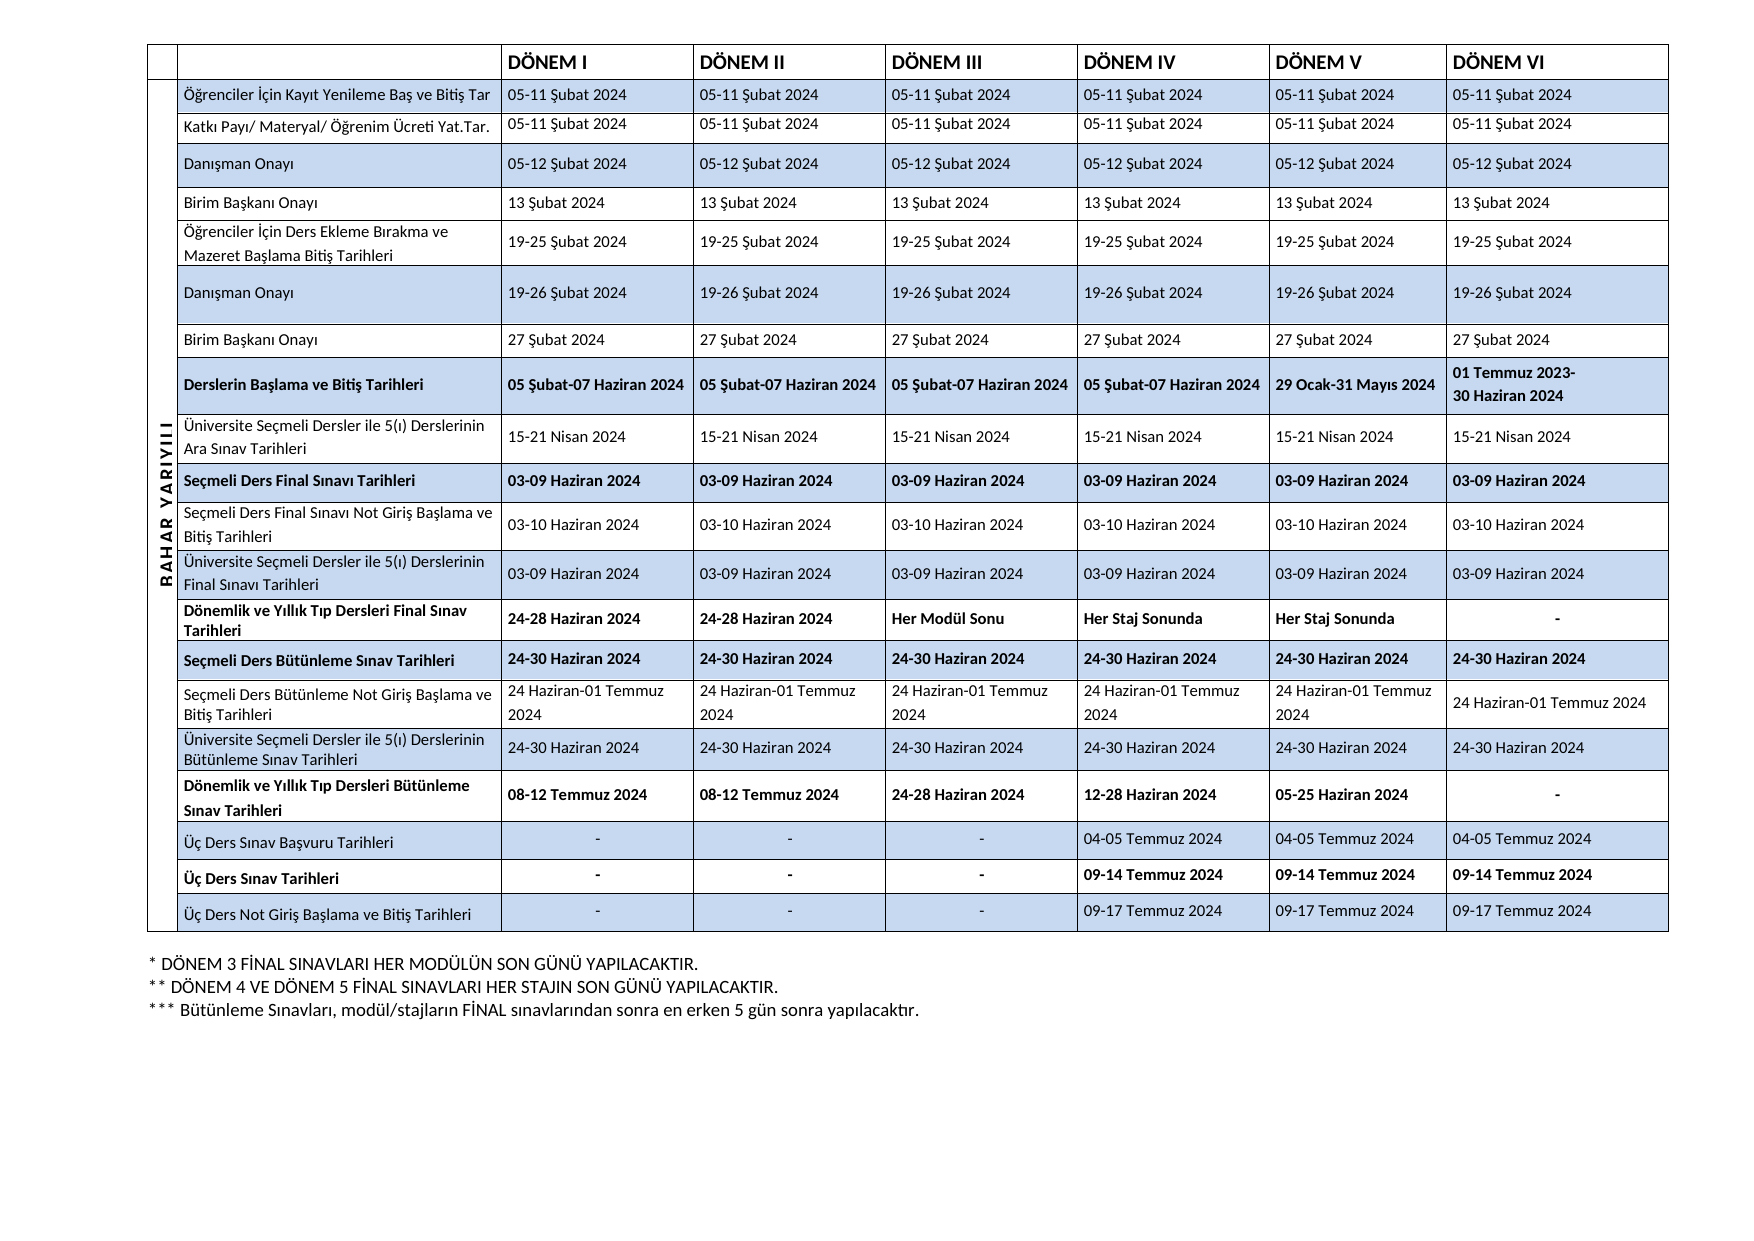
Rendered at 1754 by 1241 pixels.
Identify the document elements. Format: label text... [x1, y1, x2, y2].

table_cell 05-11 Şubat 2024 [886, 80, 1077, 112]
table_cell 09-14 Temmuz 2024 [1270, 860, 1446, 893]
text * DÖNEM 3 FİNAL SINAVLARI HER MODÜLÜN SON GÜNÜ YAPILACAKTIR. [148, 952, 1668, 975]
table_cell 04-05 Temmuz 2024 [1270, 822, 1446, 859]
table_cell 15-21 Nisan 2024 [502, 415, 693, 462]
table_cell 09-14 Temmuz 2024 [1078, 860, 1269, 893]
table_cell 05-11 Şubat 2024 [1270, 114, 1446, 143]
table_cell Seçmeli Ders Bütünleme Sınav Tarihleri [178, 641, 501, 679]
table_cell 19-25 Şubat 2024 [502, 221, 693, 265]
table_cell 03-10 Haziran 2024 [1270, 503, 1446, 550]
table_cell Birim Başkanı Onayı [178, 188, 501, 220]
table_cell Her Staj Sonunda [1078, 600, 1269, 640]
table_cell 27 Şubat 2024 [1270, 325, 1446, 357]
table_cell 24-30 Haziran 2024 [502, 641, 693, 679]
table_header DÖNEM VI [1447, 45, 1668, 78]
table_cell Üç Ders Sınav Tarihleri [178, 860, 501, 893]
table_cell 08-12 Temmuz 2024 [694, 771, 885, 821]
table_cell 03-09 Haziran 2024 [694, 464, 885, 502]
table_cell 09-14 Temmuz 2024 [1447, 860, 1668, 893]
table_header DÖNEM II [694, 45, 885, 78]
table_cell 05-11 Şubat 2024 [694, 80, 885, 112]
table_cell 05-11 Şubat 2024 [694, 114, 885, 143]
text ** DÖNEM 4 VE DÖNEM 5 FİNAL SINAVLARI HER STAJIN SON GÜNÜ YAPILACAKTIR. [148, 975, 1668, 998]
table_cell 05-12 Şubat 2024 [1078, 144, 1269, 187]
table_cell Üç Ders Sınav Başvuru Tarihleri [178, 822, 501, 859]
table_cell 24-28 Haziran 2024 [694, 600, 885, 640]
table_cell Dönemlik ve Yıllık Tıp Dersleri Bütünleme Sınav Tarihleri [178, 771, 501, 821]
table_cell 15-21 Nisan 2024 [1447, 415, 1668, 462]
table_cell 03-09 Haziran 2024 [1447, 551, 1668, 599]
table_cell 24-30 Haziran 2024 [694, 729, 885, 770]
table_cell 19-26 Şubat 2024 [1078, 266, 1269, 323]
table_header [178, 45, 501, 78]
table_cell - [1447, 771, 1668, 821]
table_cell 01 Temmuz 2023- 30 Haziran 2024 [1447, 358, 1668, 414]
table_cell 19-25 Şubat 2024 [886, 221, 1077, 265]
table_cell - [1447, 600, 1668, 640]
table_cell 15-21 Nisan 2024 [1270, 415, 1446, 462]
table_cell 03-09 Haziran 2024 [886, 551, 1077, 599]
table_cell Öğrenciler İçin Ders Ekleme Bırakma ve Mazeret Başlama Bitiş Tarihleri [178, 221, 501, 265]
table_cell 13 Şubat 2024 [694, 188, 885, 220]
table_cell 05-12 Şubat 2024 [694, 144, 885, 187]
table_cell 27 Şubat 2024 [1078, 325, 1269, 357]
table_cell 24-30 Haziran 2024 [1078, 641, 1269, 679]
table_cell 24-30 Haziran 2024 [1078, 729, 1269, 770]
table_cell 19-26 Şubat 2024 [694, 266, 885, 323]
table_cell 13 Şubat 2024 [1078, 188, 1269, 220]
table_cell 13 Şubat 2024 [1447, 188, 1668, 220]
table_cell 24 Haziran-01 Temmuz 2024 [1078, 681, 1269, 728]
table_cell 03-10 Haziran 2024 [1447, 503, 1668, 550]
table_cell Birim Başkanı Onayı [178, 325, 501, 357]
table_cell 03-09 Haziran 2024 [502, 551, 693, 599]
table_cell 03-10 Haziran 2024 [502, 503, 693, 550]
table_header DÖNEM IV [1078, 45, 1269, 78]
table_cell 24 Haziran-01 Temmuz 2024 [694, 681, 885, 728]
table_cell Katkı Payı/ Materyal/ Öğrenim Ücreti Yat.Tar. [178, 114, 501, 143]
table_cell 03-10 Haziran 2024 [1078, 503, 1269, 550]
table_cell 05 Şubat-07 Haziran 2024 [502, 358, 693, 414]
table_cell Seçmeli Ders Final Sınavı Tarihleri [178, 464, 501, 502]
table_cell Öğrenciler İçin Kayıt Yenileme Baş ve Bitiş Tar [178, 80, 501, 112]
table_cell 19-26 Şubat 2024 [1447, 266, 1668, 323]
table_cell Danışman Onayı [178, 266, 501, 323]
table_cell 03-09 Haziran 2024 [1078, 464, 1269, 502]
table_cell 15-21 Nisan 2024 [694, 415, 885, 462]
table_cell 05-25 Haziran 2024 [1270, 771, 1446, 821]
table_cell - [694, 860, 885, 893]
table_cell 19-25 Şubat 2024 [1447, 221, 1668, 265]
table_cell 27 Şubat 2024 [502, 325, 693, 357]
table_cell 15-21 Nisan 2024 [886, 415, 1077, 462]
table_cell Üniversite Seçmeli Dersler ile 5(ı) Derslerinin Ara Sınav Tarihleri [178, 415, 501, 462]
table_cell 24-30 Haziran 2024 [1270, 729, 1446, 770]
table_cell 05-12 Şubat 2024 [1447, 144, 1668, 187]
table_cell 19-25 Şubat 2024 [1078, 221, 1269, 265]
table_cell 09-17 Temmuz 2024 [1447, 894, 1668, 931]
table_cell 24 Haziran-01 Temmuz 2024 [1447, 681, 1668, 728]
table_cell Üniversite Seçmeli Dersler ile 5(ı) Derslerinin Final Sınavı Tarihleri [178, 551, 501, 599]
table_cell 13 Şubat 2024 [502, 188, 693, 220]
table_cell - [694, 822, 885, 859]
table_cell 08-12 Temmuz 2024 [502, 771, 693, 821]
table_cell 05 Şubat-07 Haziran 2024 [886, 358, 1077, 414]
table_cell - [502, 894, 693, 931]
table_cell 24-28 Haziran 2024 [502, 600, 693, 640]
table_header DÖNEM III [886, 45, 1077, 78]
table_cell 24 Haziran-01 Temmuz 2024 [886, 681, 1077, 728]
table_cell 03-10 Haziran 2024 [886, 503, 1077, 550]
table_cell 19-26 Şubat 2024 [1270, 266, 1446, 323]
table_cell 03-09 Haziran 2024 [886, 464, 1077, 502]
table_cell 19-25 Şubat 2024 [1270, 221, 1446, 265]
table_cell 03-09 Haziran 2024 [502, 464, 693, 502]
table_cell 03-09 Haziran 2024 [694, 551, 885, 599]
table_cell 04-05 Temmuz 2024 [1078, 822, 1269, 859]
table_cell 03-09 Haziran 2024 [1270, 551, 1446, 599]
table_cell 24-30 Haziran 2024 [502, 729, 693, 770]
table_cell - [502, 860, 693, 893]
table_cell 05-11 Şubat 2024 [1270, 80, 1446, 112]
table_cell Dönemlik ve Yıllık Tıp Dersleri Final Sınav Tarihleri [178, 600, 501, 640]
table_cell 05-12 Şubat 2024 [886, 144, 1077, 187]
table_cell 27 Şubat 2024 [886, 325, 1077, 357]
table_cell 03-09 Haziran 2024 [1447, 464, 1668, 502]
table_cell 24-30 Haziran 2024 [1447, 729, 1668, 770]
table_cell 29 Ocak-31 Mayıs 2024 [1270, 358, 1446, 414]
table_cell 15-21 Nisan 2024 [1078, 415, 1269, 462]
table_cell Seçmeli Ders Final Sınavı Not Giriş Başlama ve Bitiş Tarihleri [178, 503, 501, 550]
table_cell 05 Şubat-07 Haziran 2024 [1078, 358, 1269, 414]
table_cell 05-11 Şubat 2024 [1447, 80, 1668, 112]
table_cell 09-17 Temmuz 2024 [1270, 894, 1446, 931]
table_cell 03-09 Haziran 2024 [1078, 551, 1269, 599]
table_cell Her Staj Sonunda [1270, 600, 1446, 640]
table_cell 05-11 Şubat 2024 [502, 114, 693, 143]
table_cell 03-10 Haziran 2024 [694, 503, 885, 550]
table_cell Seçmeli Ders Bütünleme Not Giriş Başlama ve Bitiş Tarihleri [178, 681, 501, 728]
table_cell 27 Şubat 2024 [694, 325, 885, 357]
table_cell 05-12 Şubat 2024 [1270, 144, 1446, 187]
table_cell 12-28 Haziran 2024 [1078, 771, 1269, 821]
table_cell - [886, 822, 1077, 859]
table_cell 24 Haziran-01 Temmuz 2024 [502, 681, 693, 728]
table_cell 13 Şubat 2024 [886, 188, 1077, 220]
table_cell - [886, 894, 1077, 931]
table_cell 05 Şubat-07 Haziran 2024 [694, 358, 885, 414]
table_cell 24-30 Haziran 2024 [886, 641, 1077, 679]
table_cell 05-12 Şubat 2024 [502, 144, 693, 187]
table_cell Her Modül Sonu [886, 600, 1077, 640]
table_cell 24-30 Haziran 2024 [1270, 641, 1446, 679]
table_cell 05-11 Şubat 2024 [1078, 80, 1269, 112]
table_cell 05-11 Şubat 2024 [502, 80, 693, 112]
table_cell 13 Şubat 2024 [1270, 188, 1446, 220]
table_cell 19-26 Şubat 2024 [502, 266, 693, 323]
table_cell 24-28 Haziran 2024 [886, 771, 1077, 821]
table_cell 19-25 Şubat 2024 [694, 221, 885, 265]
text *** Bütünleme Sınavları, modül/stajların FİNAL sınavlarından sonra en erken 5 gün sonra yapılacaktır. [148, 998, 1668, 1021]
table_cell 27 Şubat 2024 [1447, 325, 1668, 357]
table_cell 24-30 Haziran 2024 [694, 641, 885, 679]
table_cell - [886, 860, 1077, 893]
table_cell Üç Ders Not Giriş Başlama ve Bitiş Tarihleri [178, 894, 501, 931]
table_cell Derslerin Başlama ve Bitiş Tarihleri [178, 358, 501, 414]
table_cell 19-26 Şubat 2024 [886, 266, 1077, 323]
table_cell 24 Haziran-01 Temmuz 2024 [1270, 681, 1446, 728]
table_cell 03-09 Haziran 2024 [1270, 464, 1446, 502]
table_cell 24-30 Haziran 2024 [886, 729, 1077, 770]
table_header DÖNEM I [502, 45, 693, 78]
table_cell 05-11 Şubat 2024 [1447, 114, 1668, 143]
table_cell 05-11 Şubat 2024 [1078, 114, 1269, 143]
table_cell BAHAR YARIYILI [148, 80, 177, 931]
table_header DÖNEM V [1270, 45, 1446, 78]
table_cell 05-11 Şubat 2024 [886, 114, 1077, 143]
table_cell - [502, 822, 693, 859]
table_cell 04-05 Temmuz 2024 [1447, 822, 1668, 859]
table_cell Danışman Onayı [178, 144, 501, 187]
table_cell Üniversite Seçmeli Dersler ile 5(ı) Derslerinin Bütünleme Sınav Tarihleri [178, 729, 501, 770]
table_cell 24-30 Haziran 2024 [1447, 641, 1668, 679]
table_header [148, 45, 177, 78]
table_cell 09-17 Temmuz 2024 [1078, 894, 1269, 931]
table_cell - [694, 894, 885, 931]
